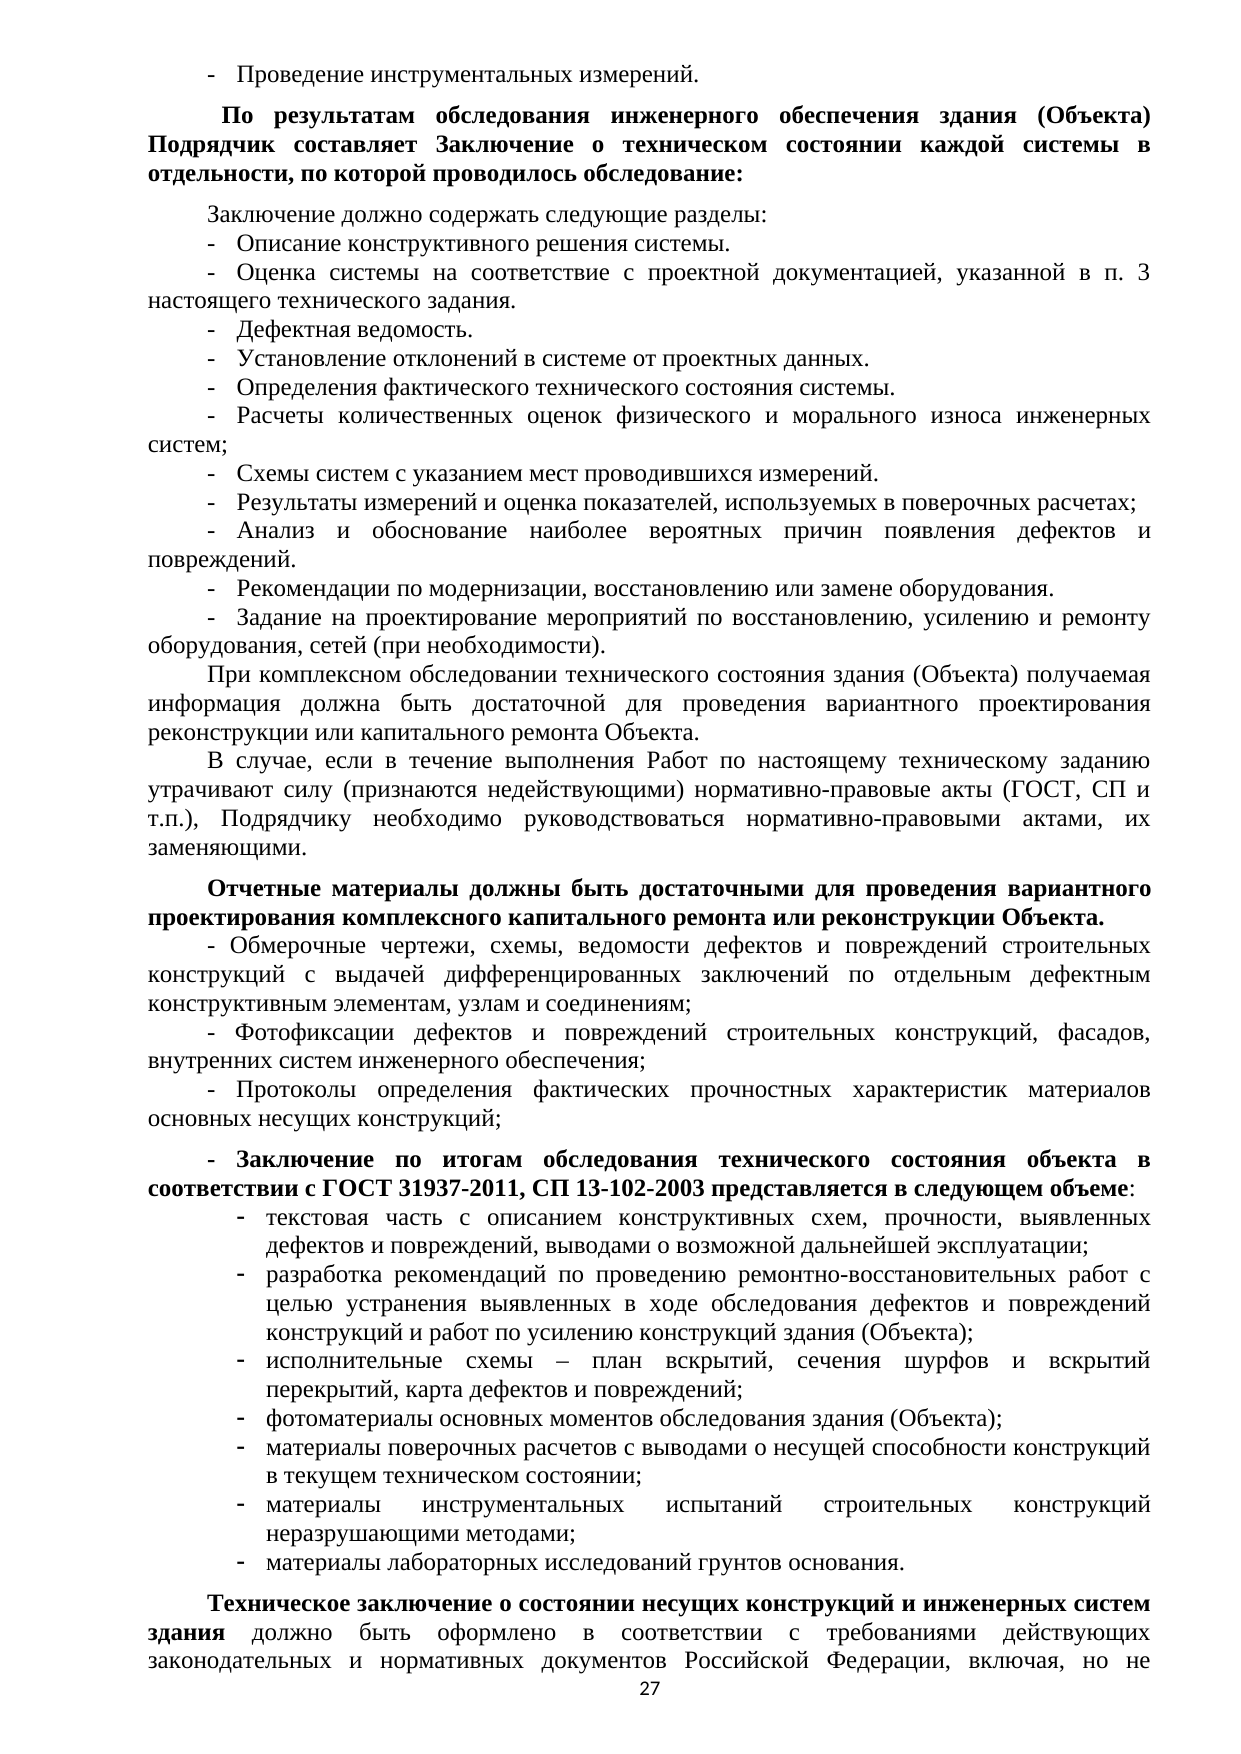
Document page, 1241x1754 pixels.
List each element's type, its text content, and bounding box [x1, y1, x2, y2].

list разработка рекомендаций по проведению ремонтно-восстановительных работ с целью устранения выявленных в ходе обследования дефектов и повреждений конструкций и работ по усилению конструкций здания (Объекта); [236, 1259, 1152, 1345]
text - Обмерочные чертежи, схемы, ведомости дефектов и повреждений строительных конструкций с выдачей дифференцированных заключений по отдельным дефектным конструктивным элементам, узлам и соединениям; [148, 930, 1152, 1017]
text При комплексном обследовании технического состояния здания (Объекта) получаемая информация должна быть достаточной для проведения вариантного проектирования реконструкции или капитального ремонта Объекта. [148, 659, 1152, 745]
text - Установление отклонений в системе от проектных данных. [148, 343, 1152, 372]
text В случае, если в течение выполнения Работ по настоящему техническому заданию утрачивают силу (признаются недействующими) нормативно-правовые акты (ГОСТ, СП и т.п.), Подрядчику необходимо руководствоваться нормативно-правовыми актами, их заменяющими. [148, 745, 1152, 860]
text - Заключение по итогам обследования технического состояния объекта в соответствии с ГОСТ 31937-2011, СП 13-102-2003 представляется в следующем объеме: [148, 1144, 1152, 1202]
text - Рекомендации по модернизации, восстановлению или замене оборудования. [148, 573, 1152, 602]
text Заключение должно содержать следующие разделы: [148, 199, 1152, 228]
text - Определения фактического технического состояния системы. [148, 372, 1152, 400]
text - Анализ и обоснование наиболее вероятных причин появления дефектов и повреждений. [148, 515, 1152, 573]
text По результатам обследования инженерного обеспечения здания (Объекта) Подрядчик составляет Заключение о техническом состоянии каждой системы в отдельности, по которой проводилось обследование: [148, 100, 1152, 187]
text - Фотофиксации дефектов и повреждений строительных конструкций, фасадов, внутренних систем инженерного обеспечения; [148, 1017, 1152, 1074]
text Отчетные материалы должны быть достаточными для проведения вариантного проектирования комплексного капитального ремонта или реконструкции Объекта. [148, 873, 1152, 930]
list фотоматериалы основных моментов обследования здания (Объекта); [236, 1403, 1152, 1432]
list исполнительные схемы – план вскрытий, сечения шурфов и вскрытий перекрытий, карта дефектов и повреждений; [236, 1345, 1152, 1403]
text - Дефектная ведомость. [148, 314, 1152, 343]
text - Задание на проектирование мероприятий по восстановлению, усилению и ремонту оборудования, сетей (при необходимости). [148, 602, 1152, 659]
text - Схемы систем с указанием мест проводившихся измерений. [148, 458, 1152, 487]
text - Описание конструктивного решения системы. [148, 228, 1152, 257]
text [148, 1588, 1152, 1674]
text - Расчеты количественных оценок физического и морального износа инженерных систем; [148, 400, 1152, 458]
list материалы лабораторных исследований грунтов основания. [236, 1547, 1152, 1575]
list материалы поверочных расчетов с выводами о несущей способности конструкций в текущем техническом состоянии; [236, 1432, 1152, 1489]
text - Протоколы определения фактических прочностных характеристик материалов основных несущих конструкций; [148, 1074, 1152, 1132]
text - Оценка системы на соответствие с проектной документацией, указанной в п. 3 настоящего технического задания. [148, 257, 1152, 314]
text - Проведение инструментальных измерений. [148, 59, 1152, 88]
list текстовая часть с описанием конструктивных схем, прочности, выявленных дефектов и повреждений, выводами о возможной дальнейшей эксплуатации; [236, 1202, 1152, 1259]
text - Результаты измерений и оценка показателей, используемых в поверочных расчетах; [148, 487, 1152, 515]
list материалы инструментальных испытаний строительных конструкций неразрушающими методами; [236, 1489, 1152, 1547]
